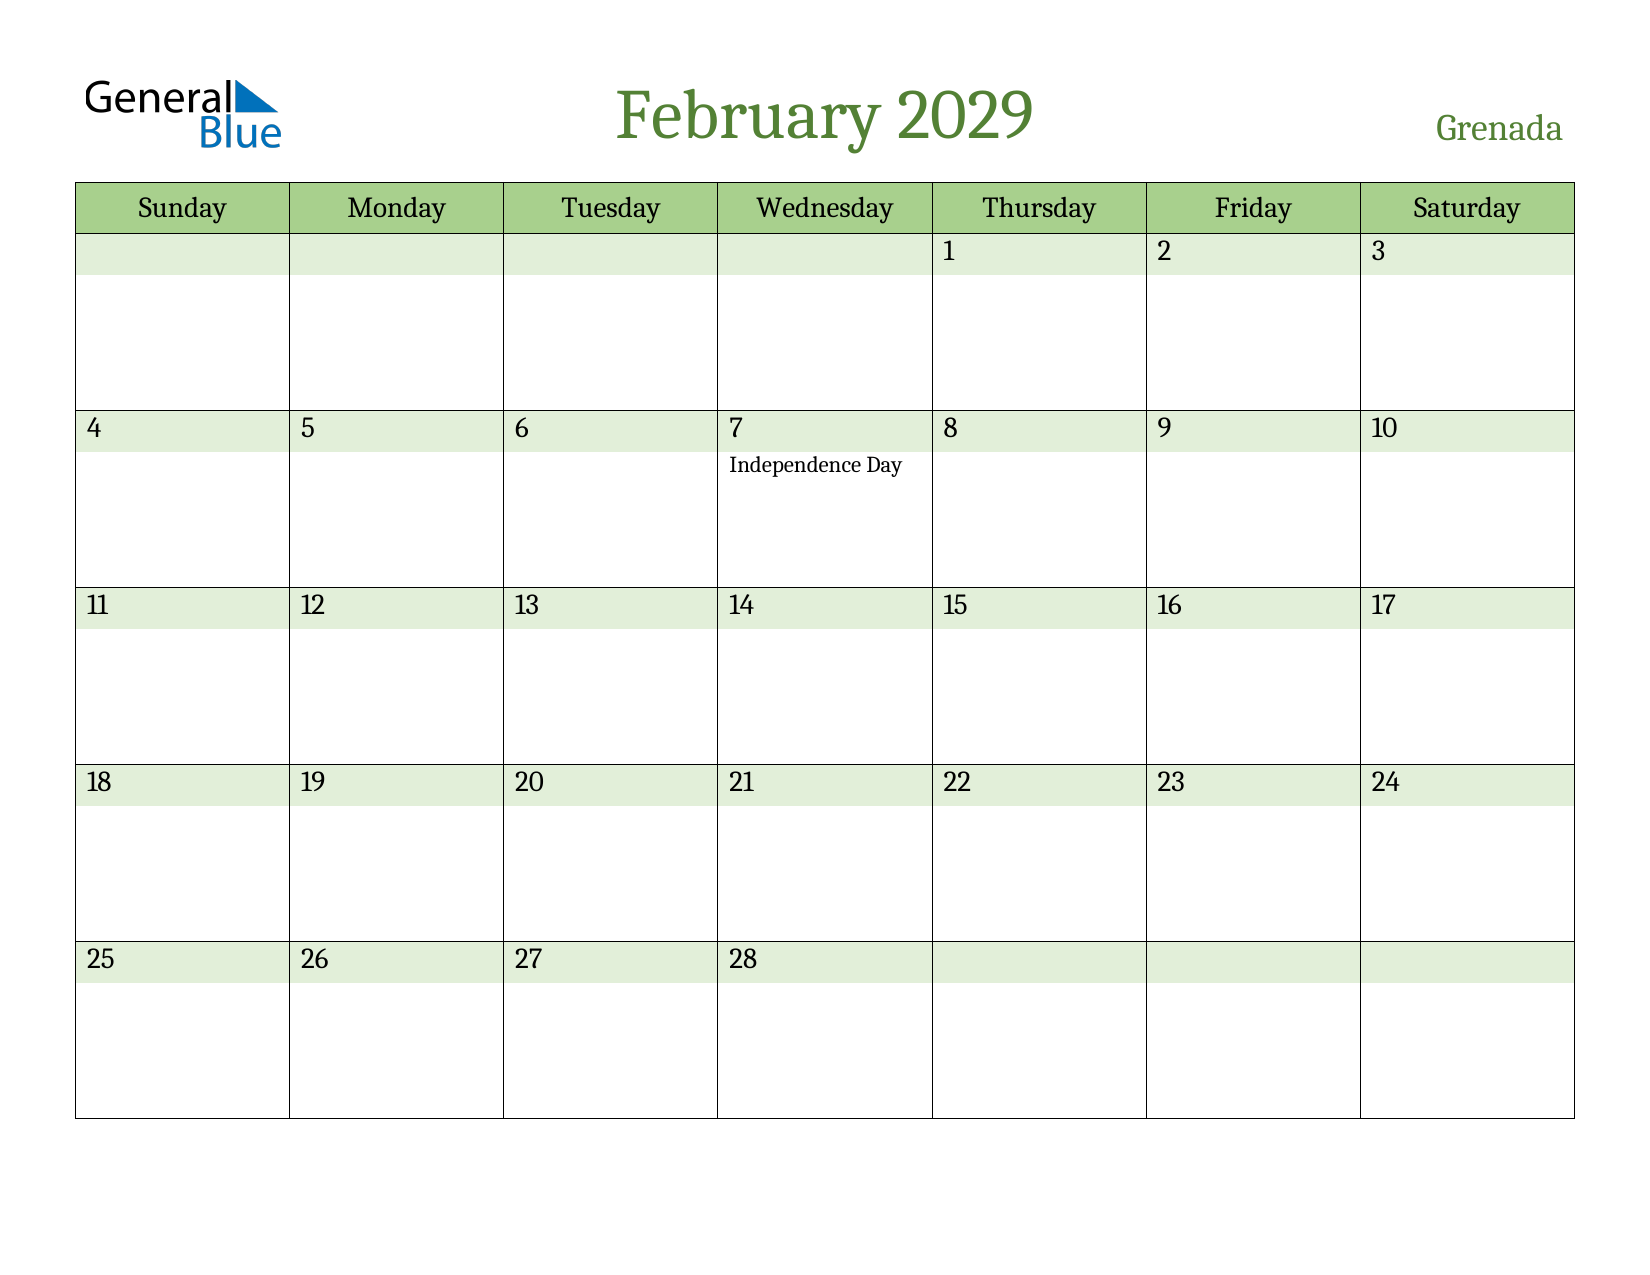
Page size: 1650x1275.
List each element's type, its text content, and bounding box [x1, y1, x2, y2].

table_cell [1147, 942, 1360, 983]
table_cell [933, 275, 1146, 410]
table_header Grenada [1146, 75, 1574, 182]
table_cell 5 [290, 411, 503, 452]
table_cell [718, 983, 932, 1118]
table_cell 11 [76, 588, 289, 629]
table_cell [718, 275, 932, 410]
table_cell 22 [933, 765, 1146, 806]
table_cell [76, 452, 289, 587]
table_cell [933, 452, 1146, 587]
table_cell 26 [290, 942, 503, 983]
table_cell 19 [290, 765, 503, 806]
table_cell [1147, 806, 1360, 941]
table_cell 2 [1147, 234, 1360, 275]
table_cell [718, 234, 932, 275]
table_cell [504, 806, 717, 941]
table_cell [290, 275, 503, 410]
table_cell [1147, 275, 1360, 410]
table_cell 12 [290, 588, 503, 629]
table_cell 17 [1361, 588, 1574, 629]
table_cell [1147, 629, 1360, 764]
table_cell Monday [290, 183, 503, 233]
table_cell [504, 452, 717, 587]
table_cell [1361, 275, 1574, 410]
table_cell [290, 452, 503, 587]
table_cell 7 [718, 411, 932, 452]
table_cell [1147, 983, 1360, 1118]
table_cell [1361, 806, 1574, 941]
table_cell 3 [1361, 234, 1574, 275]
table_cell [76, 629, 289, 764]
table_cell Friday [1147, 183, 1360, 233]
table_cell [290, 234, 503, 275]
table_cell 4 [76, 411, 289, 452]
table_cell [933, 942, 1146, 983]
table_cell 9 [1147, 411, 1360, 452]
table_cell [76, 983, 289, 1118]
table_cell [76, 234, 289, 275]
table_cell [290, 983, 503, 1118]
table_cell Sunday [76, 183, 289, 233]
table_cell 14 [718, 588, 932, 629]
table_cell Tuesday [504, 183, 717, 233]
table_cell 15 [933, 588, 1146, 629]
table_cell [933, 806, 1146, 941]
table_cell [718, 629, 932, 764]
table_cell [504, 275, 717, 410]
table_cell 28 [718, 942, 932, 983]
table_cell 24 [1361, 765, 1574, 806]
table_header [76, 75, 503, 182]
table_cell [1361, 452, 1574, 587]
table_cell [1361, 942, 1574, 983]
table_cell 1 [933, 234, 1146, 275]
table_cell [504, 983, 717, 1118]
table_header February 2029 [504, 75, 1146, 182]
table_cell [290, 629, 503, 764]
table_cell 20 [504, 765, 717, 806]
table_cell 23 [1147, 765, 1360, 806]
table_cell 25 [76, 942, 289, 983]
table_cell 8 [933, 411, 1146, 452]
table_cell [718, 806, 932, 941]
table_cell 21 [718, 765, 932, 806]
table_cell [504, 234, 717, 275]
table_cell [76, 806, 289, 941]
table_cell Saturday [1361, 183, 1574, 233]
table_cell [290, 806, 503, 941]
table_cell [933, 629, 1146, 764]
table_cell Independence Day [718, 452, 932, 587]
table_cell [1147, 452, 1360, 587]
table_cell 13 [504, 588, 717, 629]
table_cell [76, 275, 289, 410]
table_cell Wednesday [718, 183, 932, 233]
table_cell 10 [1361, 411, 1574, 452]
table_cell [1361, 983, 1574, 1118]
table_cell [504, 629, 717, 764]
table_cell [1361, 629, 1574, 764]
table_cell 16 [1147, 588, 1360, 629]
table_cell 6 [504, 411, 717, 452]
picture [86, 80, 281, 148]
table_cell Thursday [933, 183, 1146, 233]
table_cell [933, 983, 1146, 1118]
table_cell 18 [76, 765, 289, 806]
table_cell 27 [504, 942, 717, 983]
